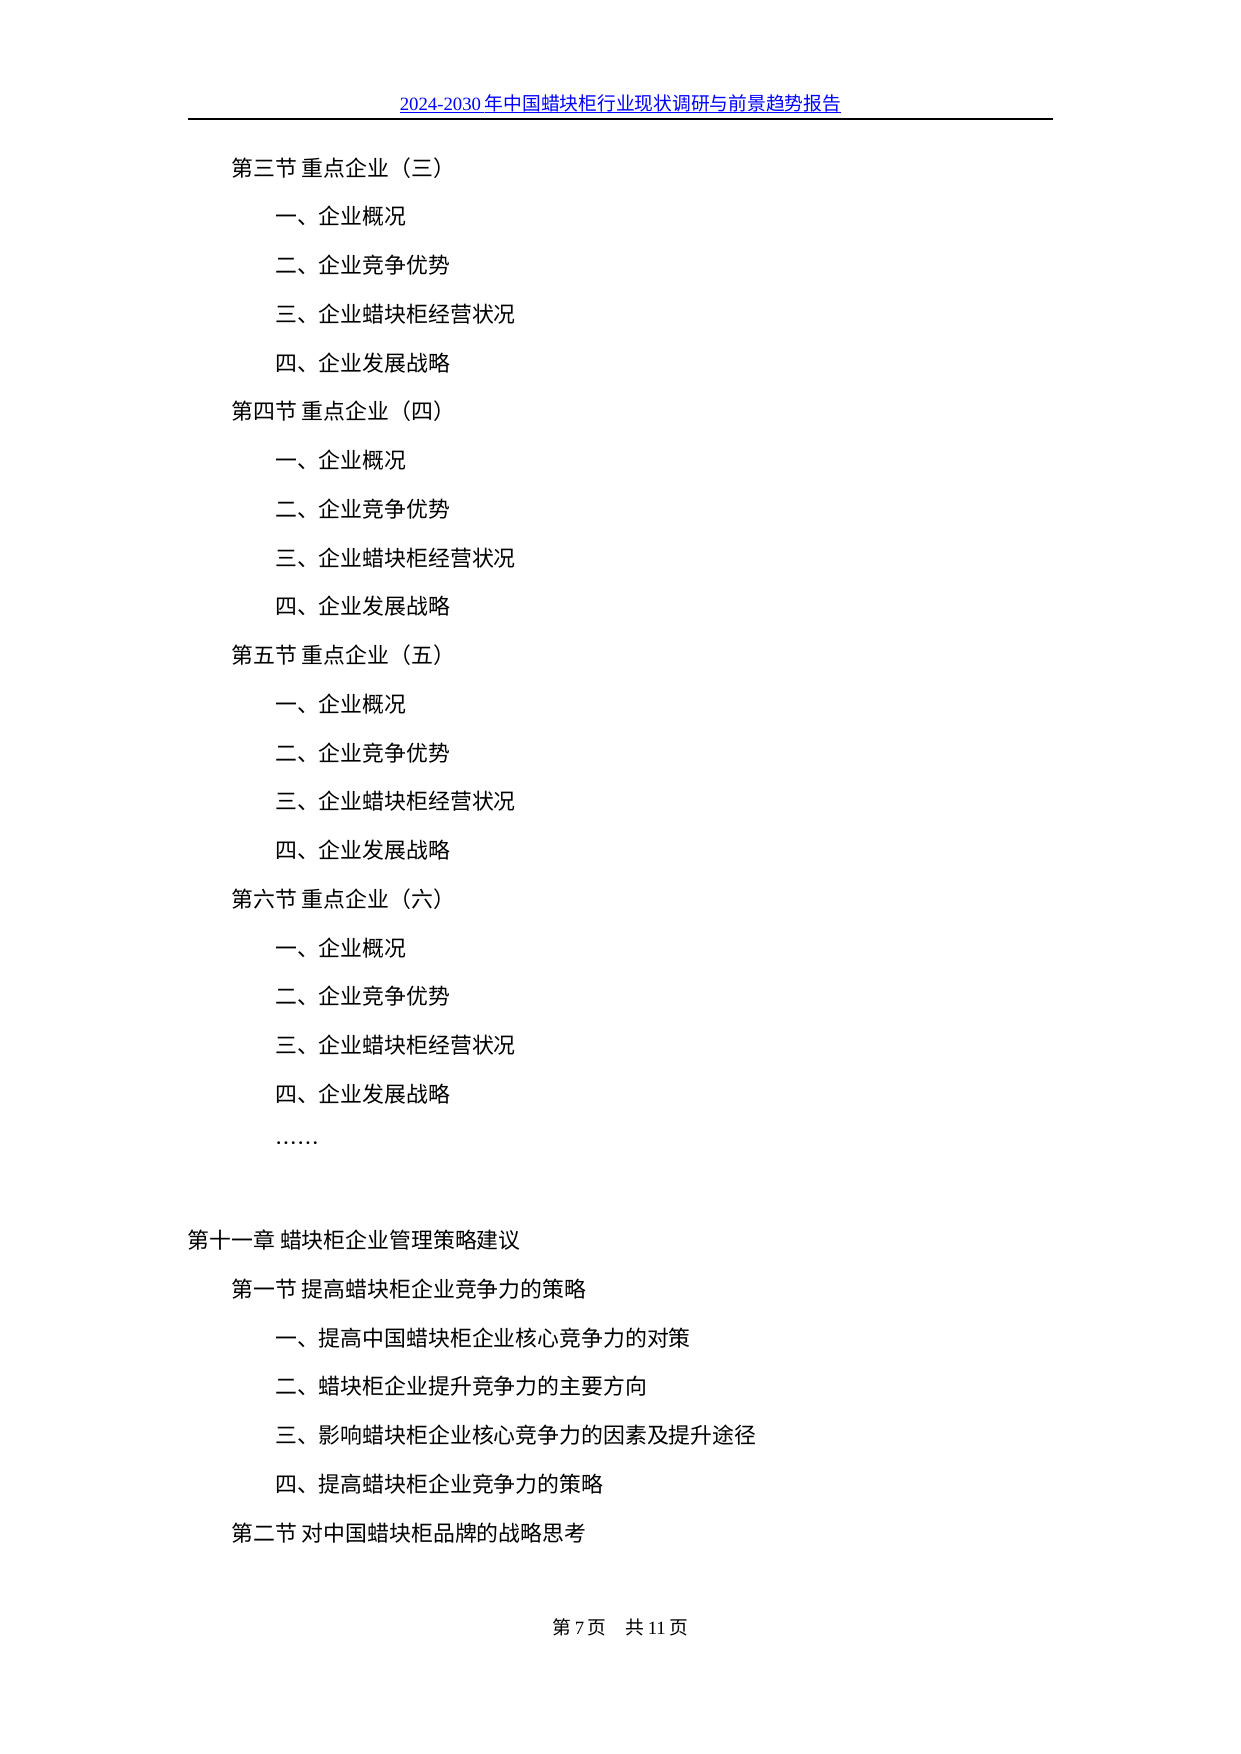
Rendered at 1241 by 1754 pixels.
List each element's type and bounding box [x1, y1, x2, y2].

text [187, 150, 1053, 1548]
